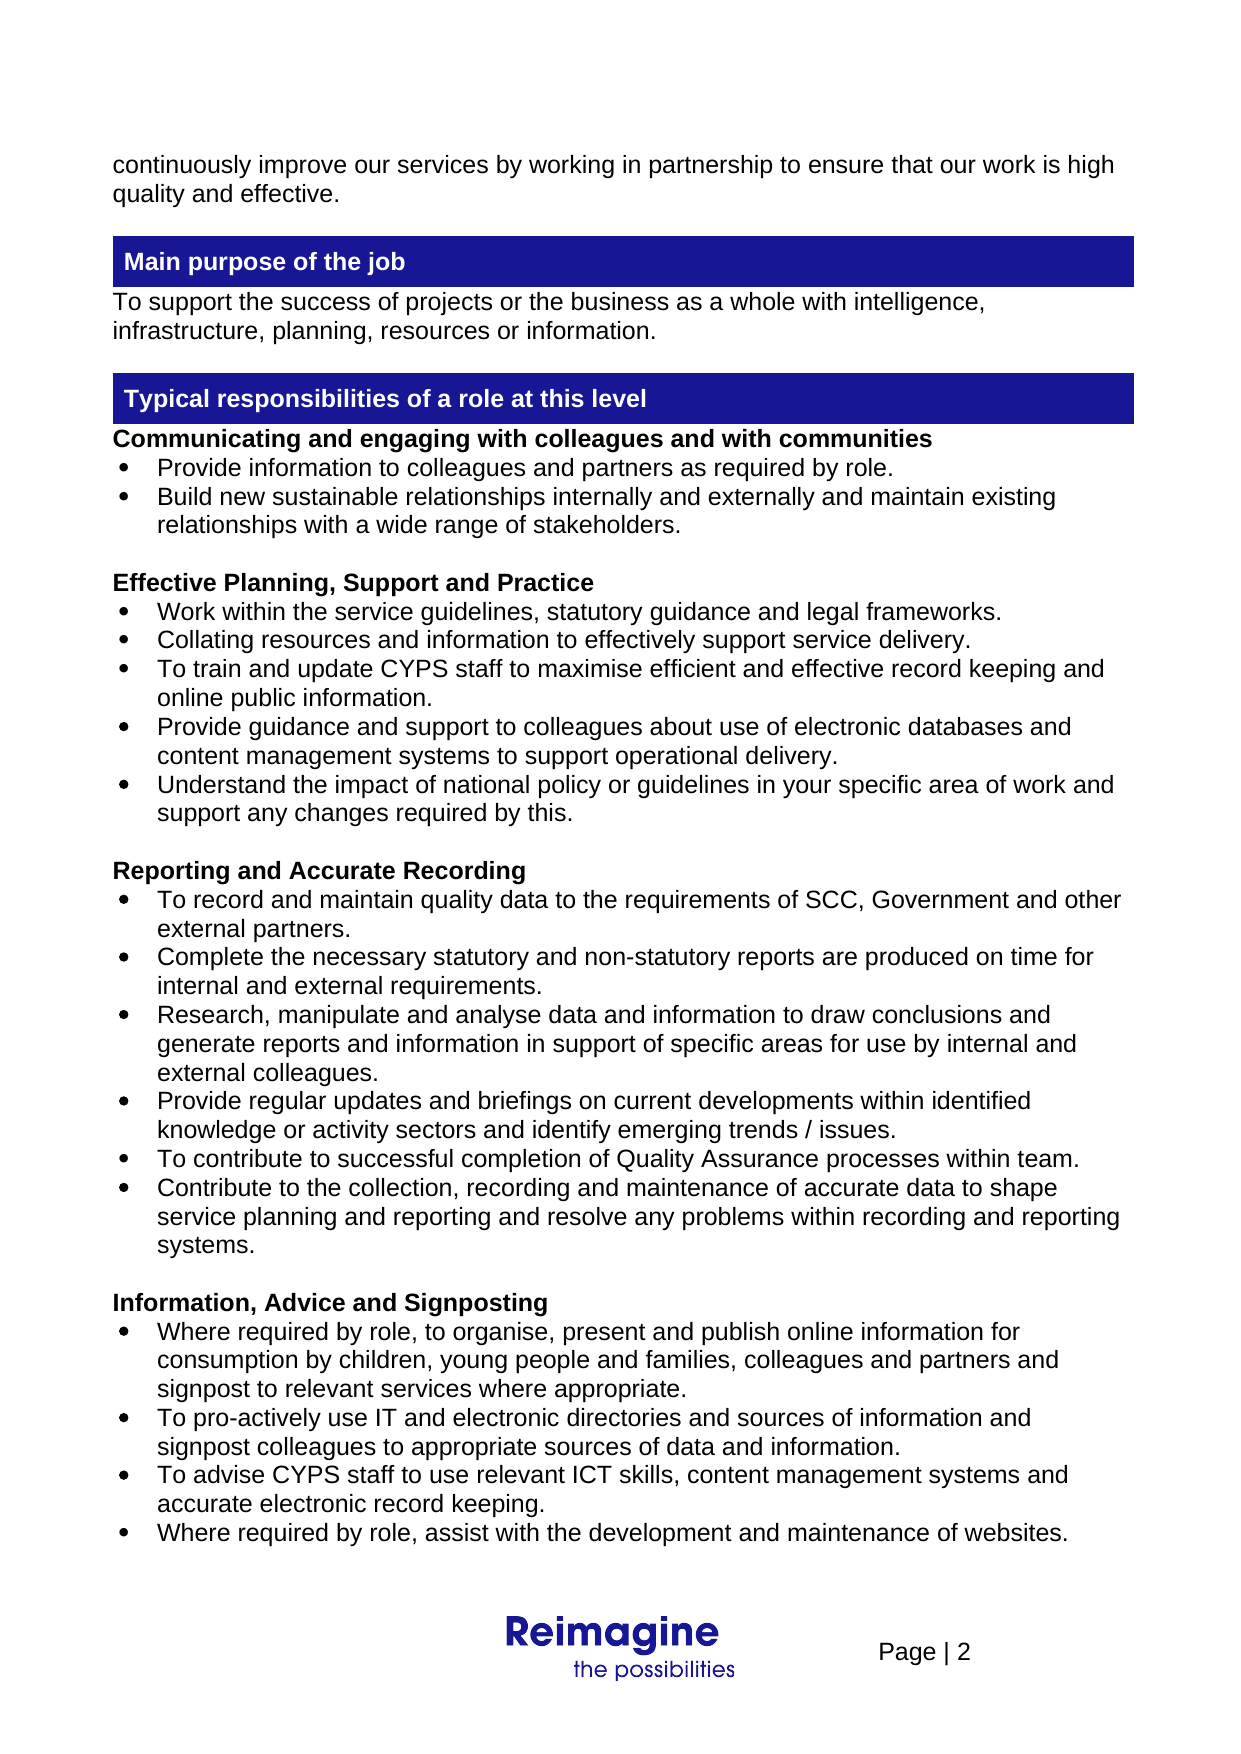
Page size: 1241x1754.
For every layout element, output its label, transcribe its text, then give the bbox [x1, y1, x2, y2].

list Where required by role, assist with the development and maintenance of websites. [119, 1518, 1128, 1547]
list Understand the impact of national policy or guidelines in your specific area of work and support any changes required by this. [119, 769, 1128, 827]
list Build new sustainable relationships internally and externally and maintain existing relationships with a wide range of stakeholders. [119, 482, 1128, 539]
list To pro-actively use IT and electronic directories and sources of information and signpost colleagues to appropriate sources of data and information. [119, 1403, 1128, 1461]
text To support the success of projects or the business as a whole with intelligence, infrastructure, planning, resources or information. [112, 287, 1128, 344]
list Work within the service guidelines, statutory guidance and legal frameworks. [119, 597, 1128, 626]
text Reporting and Accurate Recording [112, 856, 1128, 885]
list To contribute to successful completion of Quality Assurance processes within team. [119, 1144, 1128, 1173]
table_header Typical responsibilities of a role at this level [113, 373, 1134, 424]
list Provide regular updates and briefings on current developments within identified knowledge or activity sectors and identify emerging trends / issues. [119, 1086, 1128, 1144]
text Communicating and engaging with colleagues and with communities [112, 424, 1128, 453]
picture [506, 1616, 735, 1682]
list Provide guidance and support to colleagues about use of electronic databases and content management systems to support operational delivery. [119, 712, 1128, 769]
list Where required by role, to organise, present and publish online information for consumption by children, young people and families, colleagues and partners and signpost to relevant services where appropriate. [119, 1317, 1128, 1403]
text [112, 150, 1128, 207]
text Information, Advice and Signposting [112, 1288, 1128, 1317]
list Contribute to the collection, recording and maintenance of accurate data to shape service planning and reporting and resolve any problems within recording and reporting systems. [119, 1173, 1128, 1259]
list Complete the necessary statutory and non-statutory reports are produced on time for internal and external requirements. [119, 942, 1128, 1000]
table_header Main purpose of the job [113, 236, 1134, 287]
text Effective Planning, Support and Practice [112, 568, 1128, 597]
list Collating resources and information to effectively support service delivery. [119, 626, 1128, 654]
list To advise CYPS staff to use relevant ICT skills, content management systems and accurate electronic record keeping. [119, 1461, 1128, 1518]
list To record and maintain quality data to the requirements of SCC, Government and other external partners. [119, 885, 1128, 942]
list Provide information to colleagues and partners as required by role. [119, 453, 1128, 482]
list Research, manipulate and analyse data and information to draw conclusions and generate reports and information in support of specific areas for use by internal and external colleagues. [119, 1000, 1128, 1086]
list To train and update CYPS staff to maximise efficient and effective record keeping and online public information. [119, 654, 1128, 712]
